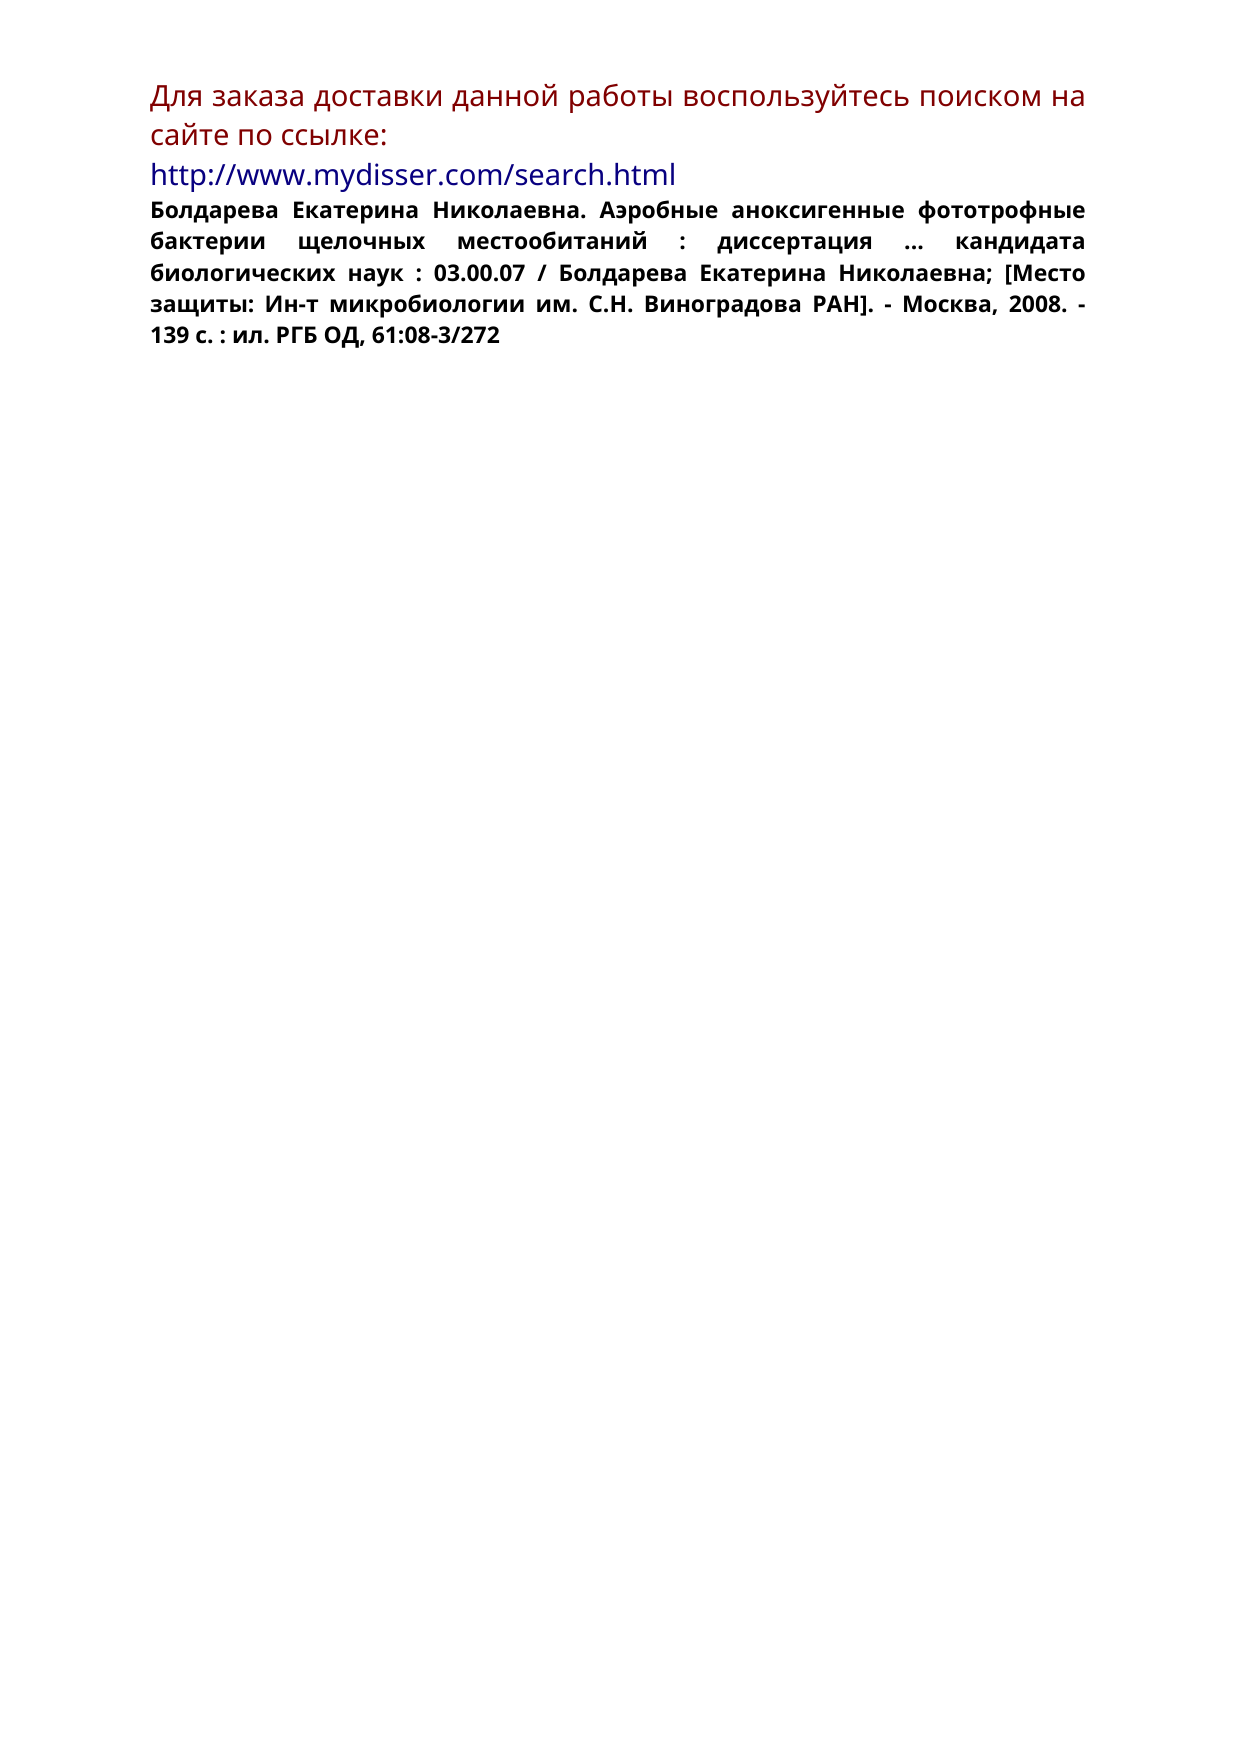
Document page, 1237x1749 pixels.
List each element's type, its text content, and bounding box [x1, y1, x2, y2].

text Болдарева Екатерина Николаевна. Аэробные аноксигенные фототрофные бактерии щелочных местообитаний : диссертация ... кандидата биологических наук : 03.00.07 / Болдарева Екатерина Николаевна; [Место защиты: Ин-т микробиологии им. С.Н. Виноградова РАН]. - Москва, 2008. - 139 с. : ил. РГБ ОД, 61:08-3/272 [150, 194, 1086, 350]
